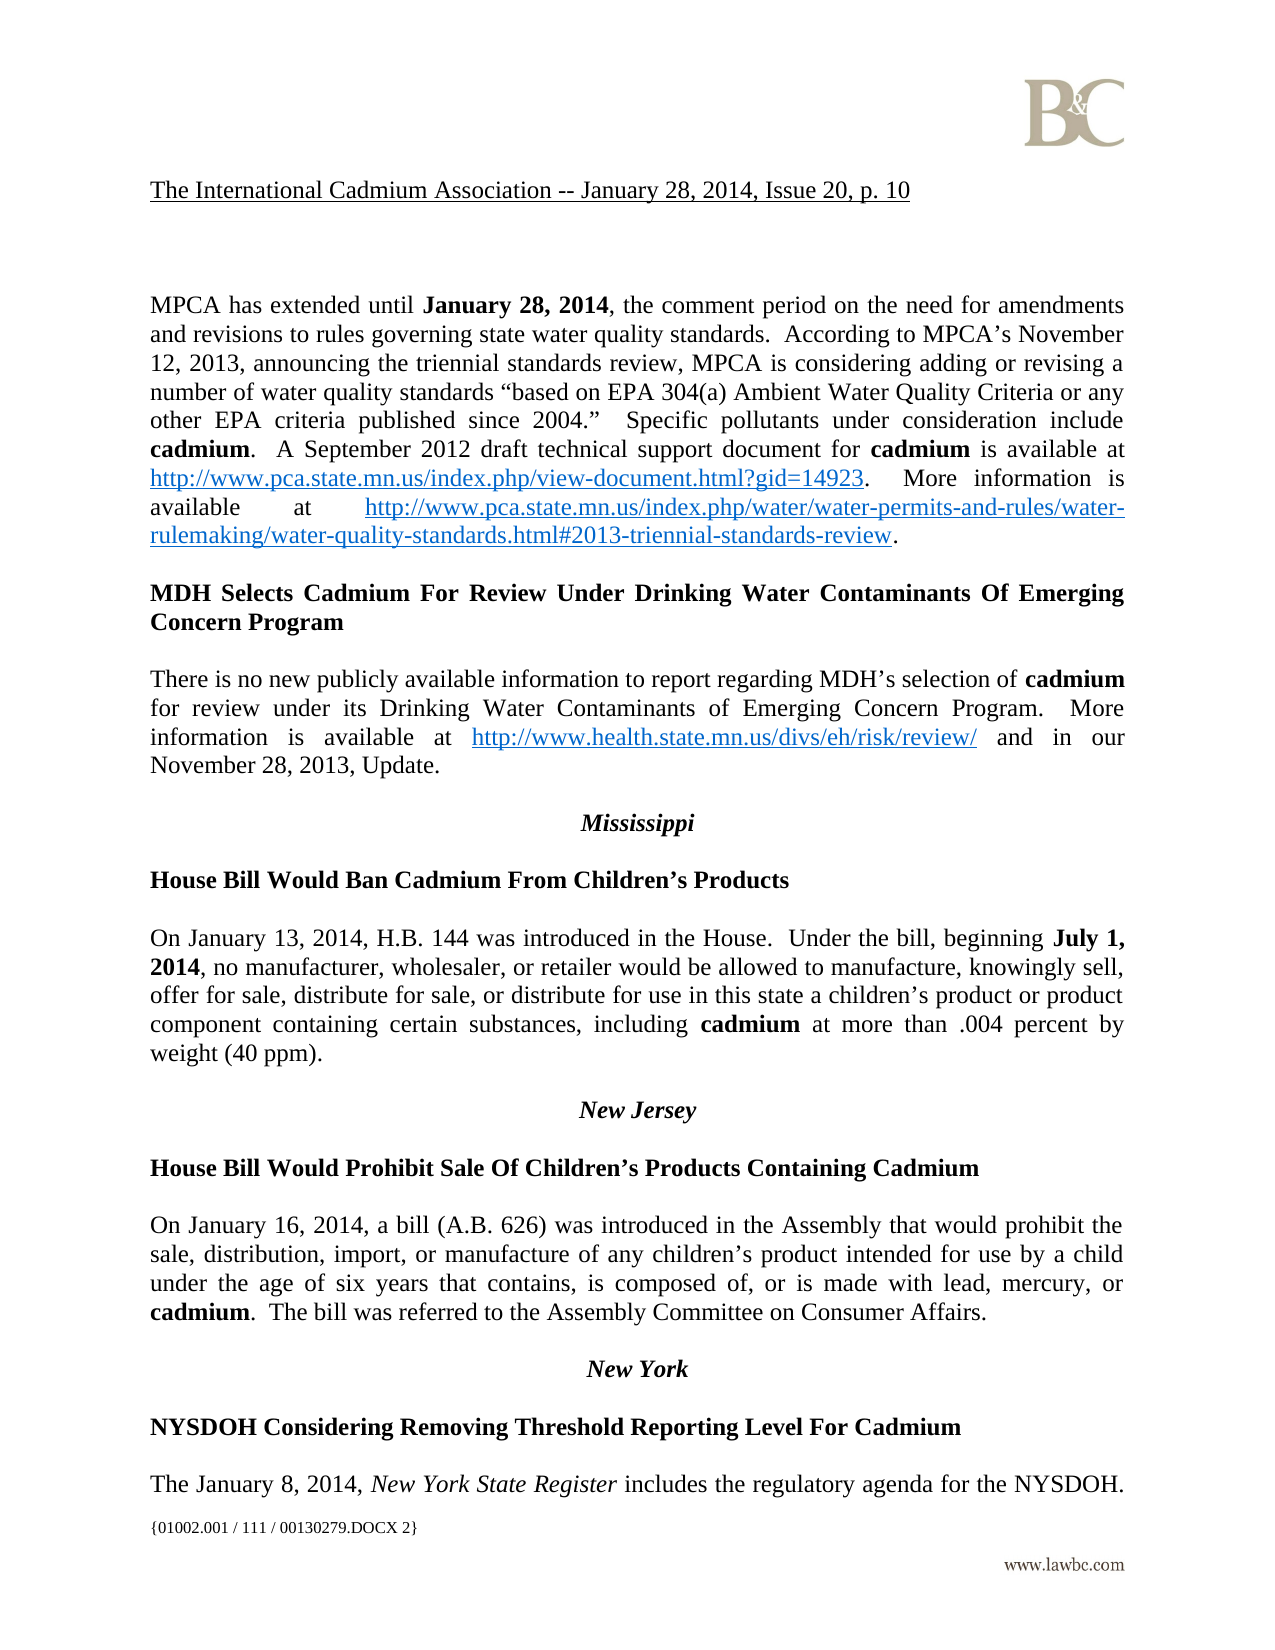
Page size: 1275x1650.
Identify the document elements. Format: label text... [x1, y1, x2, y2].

picture [1000, 1555, 1125, 1575]
text House Bill Would Ban Cadmium From Children’s Products [150, 866, 1125, 894]
text New Jersey [150, 1096, 1125, 1124]
text MDH Selects Cadmium For Review Under Drinking Water Contaminants Of Emerging Concern Program [150, 578, 1125, 636]
text MPCA has extended until January 28, 2014, the comment period on the need for amendments and revisions to rules governing state water quality standards. According to MPCA’s November 12, 2013, announcing the triennial standards review, MPCA is considering adding or revising a number of water quality standards “based on EPA 304(a) Ambient Water Quality Criteria or any other EPA criteria published since 2004.” Specific pollutants under consideration include cadmium. A September 2012 draft technical support document for cadmium is available at http://www.pca.state.mn.us/index.php/view-document.html?gid=14923. More information is available at http://www.pca.state.mn.us/index.php/water/water-permits-and-rules/water-rulemaking/water-quality-standards.html#2013-triennial-standards-review. [150, 291, 1125, 549]
text House Bill Would Prohibit Sale Of Children’s Products Containing Cadmium [150, 1153, 1125, 1182]
text On January 16, 2014, a bill (A.B. 626) was introduced in the Assembly that would prohibit the sale, distribution, import, or manufacture of any children’s product intended for use by a child under the age of six years that contains, is composed of, or is made with lead, mercury, or cadmium. The bill was referred to the Assembly Committee on Consumer Affairs. [150, 1211, 1125, 1326]
text NYSDOH Considering Removing Threshold Reporting Level For Cadmium [150, 1412, 1125, 1441]
picture [1023, 75, 1125, 147]
text On January 13, 2014, H.B. 144 was introduced in the House. Under the bill, beginning July 1, 2014, no manufacturer, wholesaler, or retailer would be allowed to manufacture, knowingly sell, offer for sale, distribute for sale, or distribute for use in this state a children’s product or product component containing certain substances, including cadmium at more than .004 percent by weight (40 ppm). [150, 923, 1125, 1067]
text New York [150, 1354, 1125, 1383]
text There is no new publicly available information to report regarding MDH’s selection of cadmium for review under its Drinking Water Contaminants of Emerging Concern Program. More information is available at http://www.health.state.mn.us/divs/eh/risk/review/ and in our November 28, 2013, Update. [150, 664, 1125, 779]
text Mississippi [150, 808, 1125, 837]
